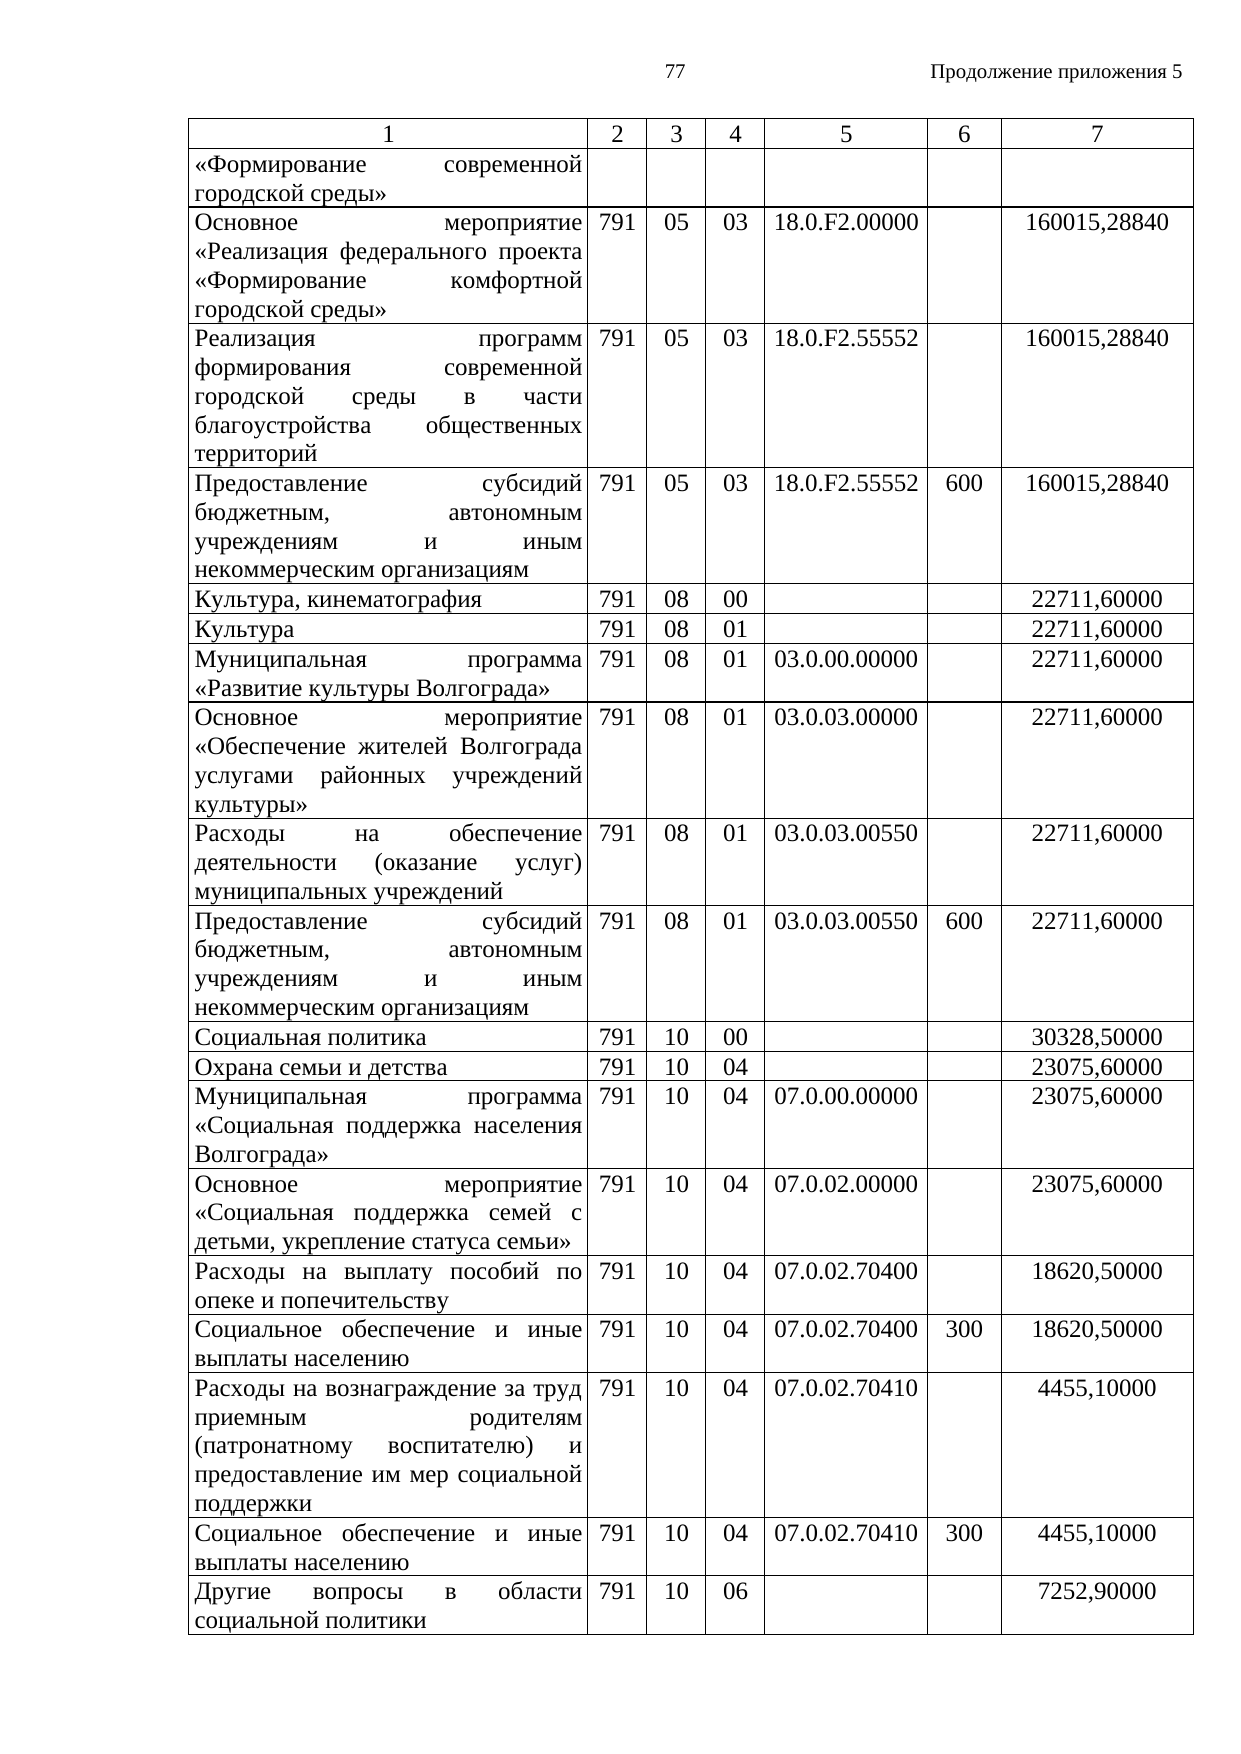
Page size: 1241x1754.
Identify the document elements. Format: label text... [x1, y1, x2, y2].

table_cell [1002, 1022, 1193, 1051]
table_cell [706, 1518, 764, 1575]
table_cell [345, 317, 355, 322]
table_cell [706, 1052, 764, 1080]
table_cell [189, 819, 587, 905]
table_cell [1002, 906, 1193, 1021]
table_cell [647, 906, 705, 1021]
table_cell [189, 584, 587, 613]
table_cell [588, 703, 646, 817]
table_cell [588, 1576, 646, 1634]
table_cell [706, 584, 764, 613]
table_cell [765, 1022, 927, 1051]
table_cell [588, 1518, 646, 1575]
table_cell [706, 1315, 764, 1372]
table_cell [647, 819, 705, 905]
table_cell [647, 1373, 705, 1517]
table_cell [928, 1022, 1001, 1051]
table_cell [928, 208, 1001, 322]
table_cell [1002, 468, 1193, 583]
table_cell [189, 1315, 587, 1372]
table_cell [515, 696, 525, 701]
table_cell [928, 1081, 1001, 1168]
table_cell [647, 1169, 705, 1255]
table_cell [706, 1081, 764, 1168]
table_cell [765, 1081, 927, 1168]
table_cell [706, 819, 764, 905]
table_header 7 [1002, 119, 1193, 148]
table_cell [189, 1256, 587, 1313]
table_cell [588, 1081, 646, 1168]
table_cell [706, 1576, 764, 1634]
table_header 2 [588, 119, 646, 148]
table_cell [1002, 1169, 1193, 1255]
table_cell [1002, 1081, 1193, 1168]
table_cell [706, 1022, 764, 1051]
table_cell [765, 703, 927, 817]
table_header 3 [647, 119, 705, 148]
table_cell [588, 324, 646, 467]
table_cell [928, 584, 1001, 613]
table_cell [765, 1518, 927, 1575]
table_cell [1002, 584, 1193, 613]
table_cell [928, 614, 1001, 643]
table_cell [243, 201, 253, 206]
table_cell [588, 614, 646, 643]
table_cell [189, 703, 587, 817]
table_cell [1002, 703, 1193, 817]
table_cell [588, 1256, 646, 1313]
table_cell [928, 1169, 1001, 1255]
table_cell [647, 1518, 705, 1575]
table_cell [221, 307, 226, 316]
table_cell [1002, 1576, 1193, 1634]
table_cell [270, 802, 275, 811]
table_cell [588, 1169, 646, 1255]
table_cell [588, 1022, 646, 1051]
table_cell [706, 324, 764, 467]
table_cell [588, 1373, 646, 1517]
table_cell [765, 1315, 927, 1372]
table_header 1 [189, 119, 587, 148]
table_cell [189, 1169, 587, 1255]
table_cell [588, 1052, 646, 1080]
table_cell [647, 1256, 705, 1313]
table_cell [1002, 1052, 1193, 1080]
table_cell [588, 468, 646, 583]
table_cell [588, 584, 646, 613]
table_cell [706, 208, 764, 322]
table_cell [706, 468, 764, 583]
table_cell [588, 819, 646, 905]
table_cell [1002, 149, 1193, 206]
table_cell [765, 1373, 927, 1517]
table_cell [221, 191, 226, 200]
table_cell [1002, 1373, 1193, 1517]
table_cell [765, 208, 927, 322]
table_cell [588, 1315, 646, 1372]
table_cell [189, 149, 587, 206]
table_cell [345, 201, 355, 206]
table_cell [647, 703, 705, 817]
table_header 4 [706, 119, 764, 148]
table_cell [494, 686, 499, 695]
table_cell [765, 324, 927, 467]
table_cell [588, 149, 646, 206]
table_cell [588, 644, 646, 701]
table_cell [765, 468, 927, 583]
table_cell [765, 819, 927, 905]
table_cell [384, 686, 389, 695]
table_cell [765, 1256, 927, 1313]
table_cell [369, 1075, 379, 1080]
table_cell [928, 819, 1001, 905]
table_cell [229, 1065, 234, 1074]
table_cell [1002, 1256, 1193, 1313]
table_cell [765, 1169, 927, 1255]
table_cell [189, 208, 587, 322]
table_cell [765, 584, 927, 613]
table_header 6 [928, 119, 1001, 148]
table_header 5 [765, 119, 927, 148]
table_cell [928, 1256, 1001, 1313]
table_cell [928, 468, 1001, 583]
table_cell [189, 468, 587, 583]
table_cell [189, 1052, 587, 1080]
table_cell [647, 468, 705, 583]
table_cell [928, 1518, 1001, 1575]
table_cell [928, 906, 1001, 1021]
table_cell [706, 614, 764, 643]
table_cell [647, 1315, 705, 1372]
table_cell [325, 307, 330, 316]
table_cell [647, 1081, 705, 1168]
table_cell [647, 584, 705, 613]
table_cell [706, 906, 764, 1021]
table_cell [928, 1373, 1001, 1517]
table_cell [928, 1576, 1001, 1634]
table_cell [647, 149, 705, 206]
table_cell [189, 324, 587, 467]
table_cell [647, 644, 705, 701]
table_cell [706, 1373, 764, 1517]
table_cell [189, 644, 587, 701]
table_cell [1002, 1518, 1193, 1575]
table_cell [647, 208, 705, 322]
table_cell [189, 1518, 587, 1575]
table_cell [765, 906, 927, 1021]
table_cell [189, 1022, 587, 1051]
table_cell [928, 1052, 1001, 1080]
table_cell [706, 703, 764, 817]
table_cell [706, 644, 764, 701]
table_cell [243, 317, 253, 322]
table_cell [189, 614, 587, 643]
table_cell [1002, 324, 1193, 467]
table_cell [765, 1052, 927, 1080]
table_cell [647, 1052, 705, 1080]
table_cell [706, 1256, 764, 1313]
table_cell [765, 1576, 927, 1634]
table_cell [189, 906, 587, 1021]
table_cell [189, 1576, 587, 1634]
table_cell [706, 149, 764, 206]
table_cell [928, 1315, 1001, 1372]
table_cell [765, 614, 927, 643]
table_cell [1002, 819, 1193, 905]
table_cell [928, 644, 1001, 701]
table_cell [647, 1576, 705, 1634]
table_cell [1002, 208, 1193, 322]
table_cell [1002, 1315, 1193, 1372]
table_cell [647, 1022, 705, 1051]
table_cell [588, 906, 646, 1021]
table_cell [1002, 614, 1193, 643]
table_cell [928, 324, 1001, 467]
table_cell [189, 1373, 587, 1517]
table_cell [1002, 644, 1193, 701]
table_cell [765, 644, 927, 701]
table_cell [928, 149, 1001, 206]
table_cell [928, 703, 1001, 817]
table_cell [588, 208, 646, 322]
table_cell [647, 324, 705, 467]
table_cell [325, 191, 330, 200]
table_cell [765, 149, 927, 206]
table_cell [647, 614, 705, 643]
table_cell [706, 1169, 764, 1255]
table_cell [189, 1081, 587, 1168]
